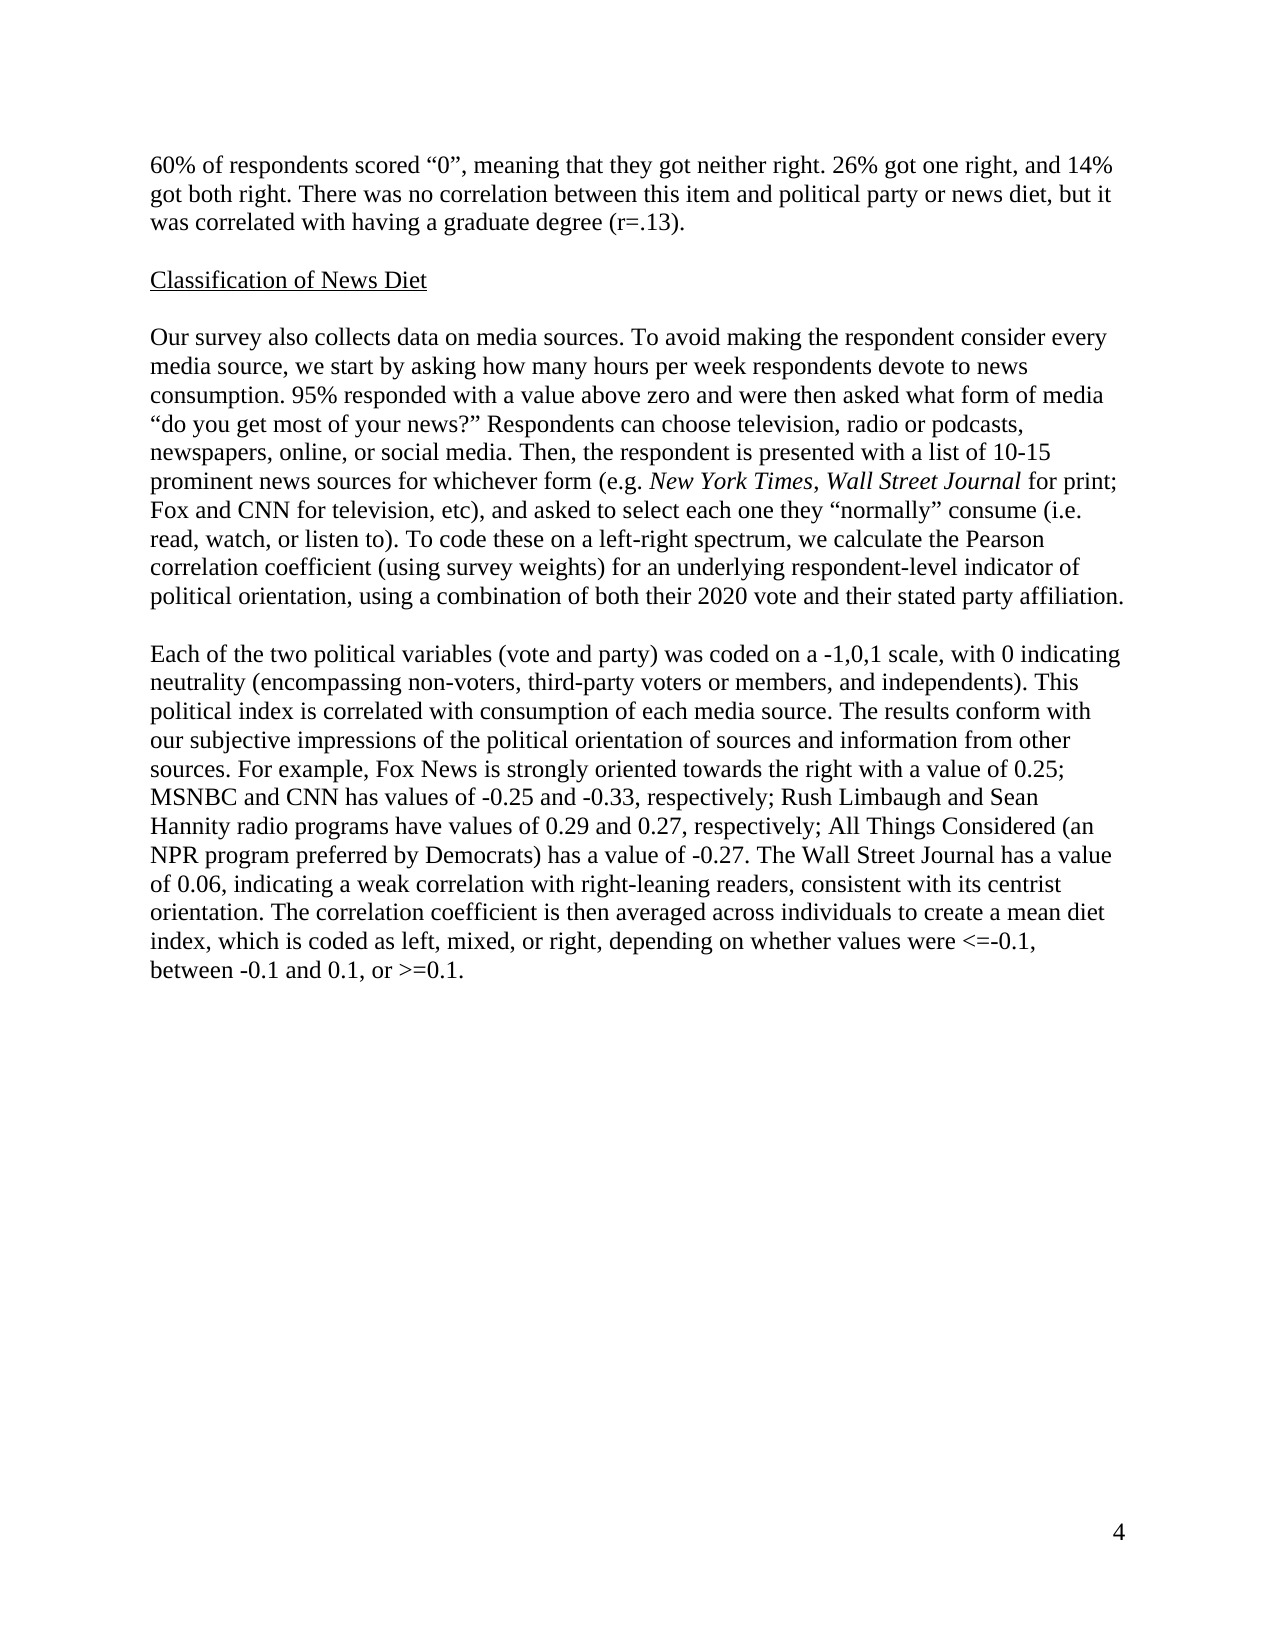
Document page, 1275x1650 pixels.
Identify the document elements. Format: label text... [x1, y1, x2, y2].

text Our survey also collects data on media sources. To avoid making the respondent consider every media source, we start by asking how many hours per week respondents devote to news consumption. 95% responded with a value above zero and were then asked what form of media “do you get most of your news?” Respondents can choose television, radio or podcasts, newspapers, online, or social media. Then, the respondent is presented with a list of 10-15 prominent news sources for whichever form (e.g. New York Times, Wall Street Journal for print; Fox and CNN for television, etc), and asked to select each one they “normally” consume (i.e. read, watch, or listen to). To code these on a left-right spectrum, we calculate the Pearson correlation coefficient (using survey weights) for an underlying respondent-level indicator of political orientation, using a combination of both their 2020 vote and their stated party affiliation. [150, 322, 1125, 610]
text 60% of respondents scored “0”, meaning that they got neither right. 26% got one right, and 14% got both right. There was no correlation between this item and political party or news diet, but it was correlated with having a graduate degree (r=.13). [150, 150, 1125, 236]
text Each of the two political variables (vote and party) was coded on a -1,0,1 scale, with 0 indicating neutrality (encompassing non-voters, third-party voters or members, and independents). This political index is correlated with consumption of each media source. The results conform with our subjective impressions of the political orientation of sources and information from other sources. For example, Fox News is strongly oriented towards the right with a value of 0.25; MSNBC and CNN has values of -0.25 and -0.33, respectively; Rush Limbaugh and Sean Hannity radio programs have values of 0.29 and 0.27, respectively; All Things Considered (an NPR program preferred by Democrats) has a value of -0.27. The Wall Street Journal has a value of 0.06, indicating a weak correlation with right-leaning readers, consistent with its centrist orientation. The correlation coefficient is then averaged across individuals to create a mean diet index, which is coded as left, mixed, or right, depending on whether values were <=-0.1, between -0.1 and 0.1, or >=0.1. [150, 639, 1125, 984]
text Classification of News Diet [150, 265, 1125, 294]
